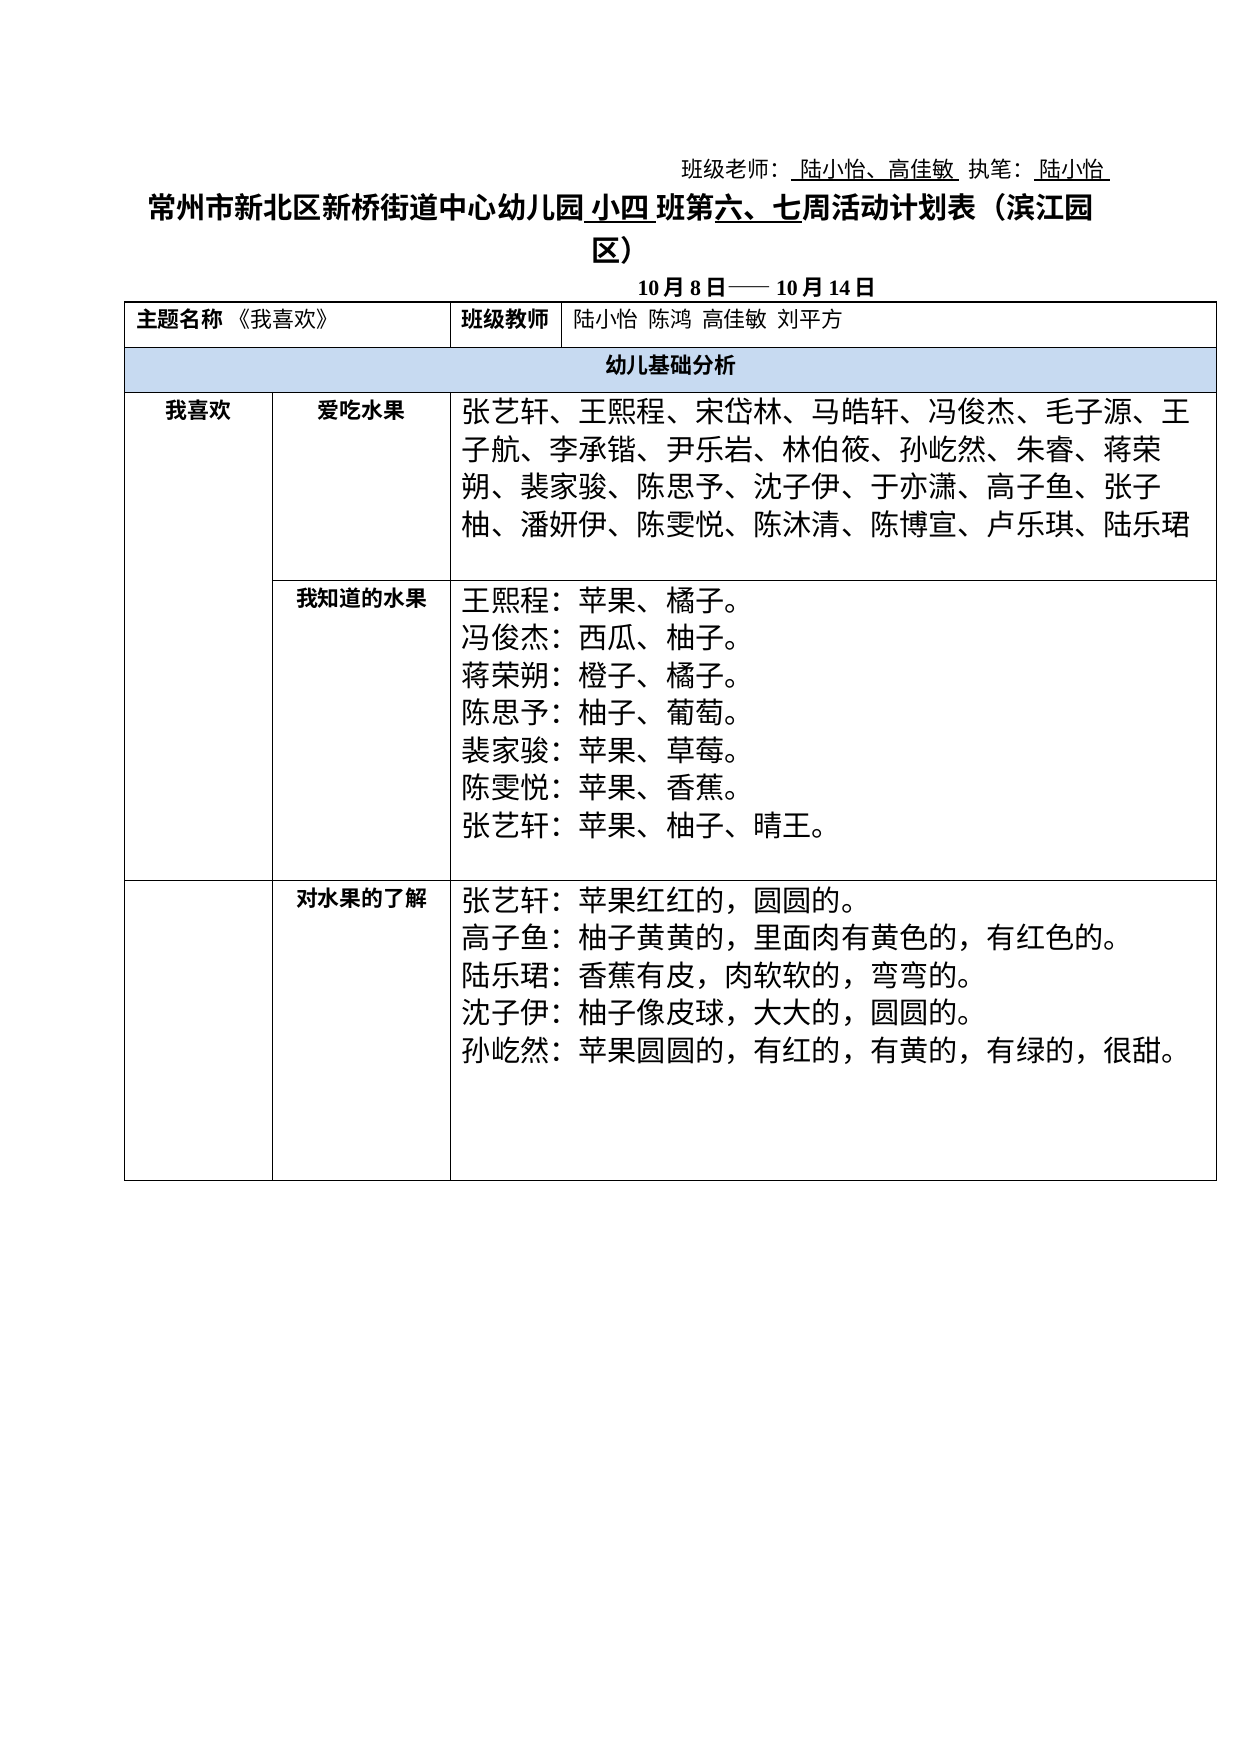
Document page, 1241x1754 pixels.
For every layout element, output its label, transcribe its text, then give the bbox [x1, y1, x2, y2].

table_cell [125, 881, 272, 1180]
text 班级老师： 陆小怡、高佳敏 执笔： 陆小怡 [136, 148, 1104, 185]
table_cell 张艺轩、王熙程、宋岱林、马皓轩、冯俊杰、毛子源、王子航、李承锴、尹乐岩、林伯筱、孙屹然、朱睿、蒋荣朔、裴家骏、陈思予、沈子伊、于亦潇、高子鱼、张子柚、潘妍伊、陈雯悦、陈沐清、陈博宣、卢乐琪、陆乐珺 [451, 393, 1216, 580]
table_cell 张艺轩：苹果红红的，圆圆的。 高子鱼：柚子黄黄的，里面肉有黄色的，有红色的。 陆乐珺：香蕉有皮，肉软软的，弯弯的。 沈子伊：柚子像皮球，大大的，圆圆的。 孙屹然：苹果圆圆的，有红的，有黄的，有绿的，很甜。 [451, 881, 1216, 1180]
table_header 主题名称 《我喜欢》 [125, 303, 450, 347]
table_cell 爱吃水果 [273, 393, 450, 580]
text 10月8日—— 10月14日 [136, 270, 1104, 301]
table_cell 我知道的水果 [273, 581, 450, 880]
table_cell 对水果的了解 [273, 881, 450, 1180]
table_header 班级教师 [451, 303, 561, 347]
text 常州市新北区新桥街道中心幼儿园 小四 班第六、七周活动计划表（滨江园区） [136, 185, 1104, 270]
table_cell 幼儿基础分析 [125, 348, 1216, 392]
table_header 陆小怡 陈鸿 高佳敏 刘平方 [562, 303, 1216, 347]
table_cell 我喜欢 [125, 393, 272, 880]
table_cell 王熙程：苹果、橘子。 冯俊杰：西瓜、柚子。 蒋荣朔：橙子、橘子。 陈思予：柚子、葡萄。 裴家骏：苹果、草莓。 陈雯悦：苹果、香蕉。 张艺轩：苹果、柚子、晴王。 [451, 581, 1216, 880]
